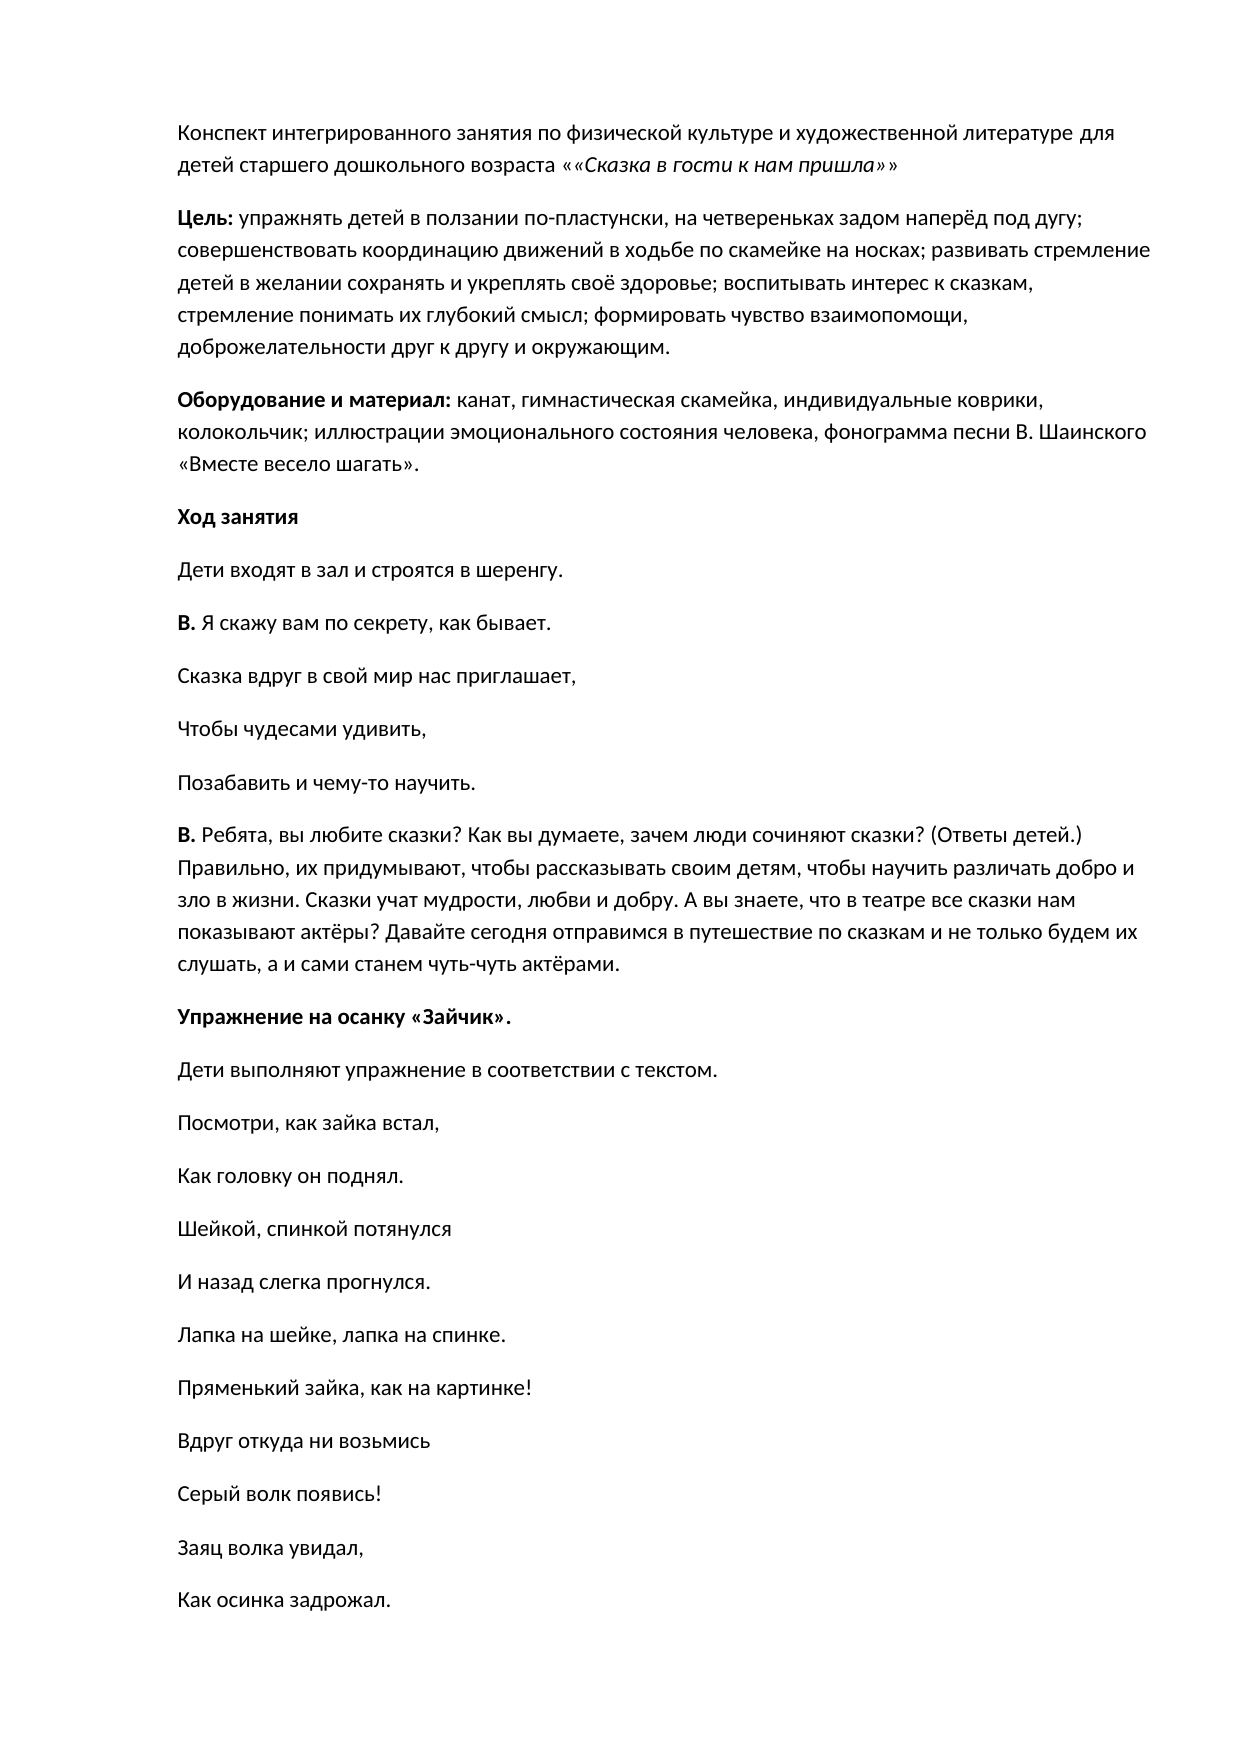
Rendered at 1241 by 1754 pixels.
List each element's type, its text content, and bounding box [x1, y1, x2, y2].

text Лапка на шейке, лапка на спинке. [177, 1321, 1152, 1348]
text Ход занятия [177, 502, 1152, 531]
text Дети входят в зал и строятся в шеренгу. [177, 556, 1152, 583]
text Дети выполняют упражнение в соответствии с текстом. [177, 1055, 1152, 1083]
text Конспект интегрированного занятия по физической культуре и художественной литературе для детей старшего дошкольного возраста ««Сказка в гости к нам пришла»» [177, 118, 1152, 178]
text Серый волк появись! [177, 1479, 1152, 1508]
text Оборудование и материал: канат, гимнастическая скамейка, индивидуальные коврики, колокольчик; иллюстрации эмоционального состояния человека, фонограмма песни В. Шаинского «Вместе весело шагать». [177, 385, 1152, 477]
text Вдруг откуда ни возьмись [177, 1427, 1152, 1454]
text Позабавить и чему-то научить. [177, 768, 1152, 796]
text Сказка вдруг в свой мир нас приглашает, [177, 662, 1152, 689]
text Шейкой, спинкой потянулся [177, 1214, 1152, 1242]
text Упражнение на осанку «Зайчик». [177, 1002, 1152, 1030]
text В. Я скажу вам по секрету, как бывает. [177, 608, 1152, 637]
text Цель: упражнять детей в ползании по-пластунски, на четвереньках задом наперёд под дугу; совершенствовать координацию движений в ходьбе по скамейке на носках; развивать стремление детей в желании сохранять и укреплять своё здоровье; воспитывать интерес к сказкам, стремление понимать их глубокий смысл; формировать чувство взаимопомощи, доброжелательности друг к другу и окружающим. [177, 203, 1152, 360]
text Пряменький зайка, как на картинке! [177, 1373, 1152, 1402]
text Заяц волка увидал, [177, 1533, 1152, 1561]
text И назад слегка прогнулся. [177, 1267, 1152, 1296]
text Как осинка задрожал. [177, 1586, 1152, 1614]
text В. Ребята, вы любите сказки? Как вы думаете, зачем люди сочиняют сказки? (Ответы детей.) Правильно, их придумывают, чтобы рассказывать своим детям, чтобы научить различать добро и зло в жизни. Сказки учат мудрости, любви и добру. А вы знаете, что в театре все сказки нам показывают актёры? Давайте сегодня отправимся в путешествие по сказкам и не только будем их слушать, а и сами станем чуть-чуть актёрами. [177, 821, 1152, 977]
text Посмотри, как зайка встал, [177, 1108, 1152, 1136]
text Чтобы чудесами удивить, [177, 714, 1152, 743]
text Как головку он поднял. [177, 1161, 1152, 1189]
